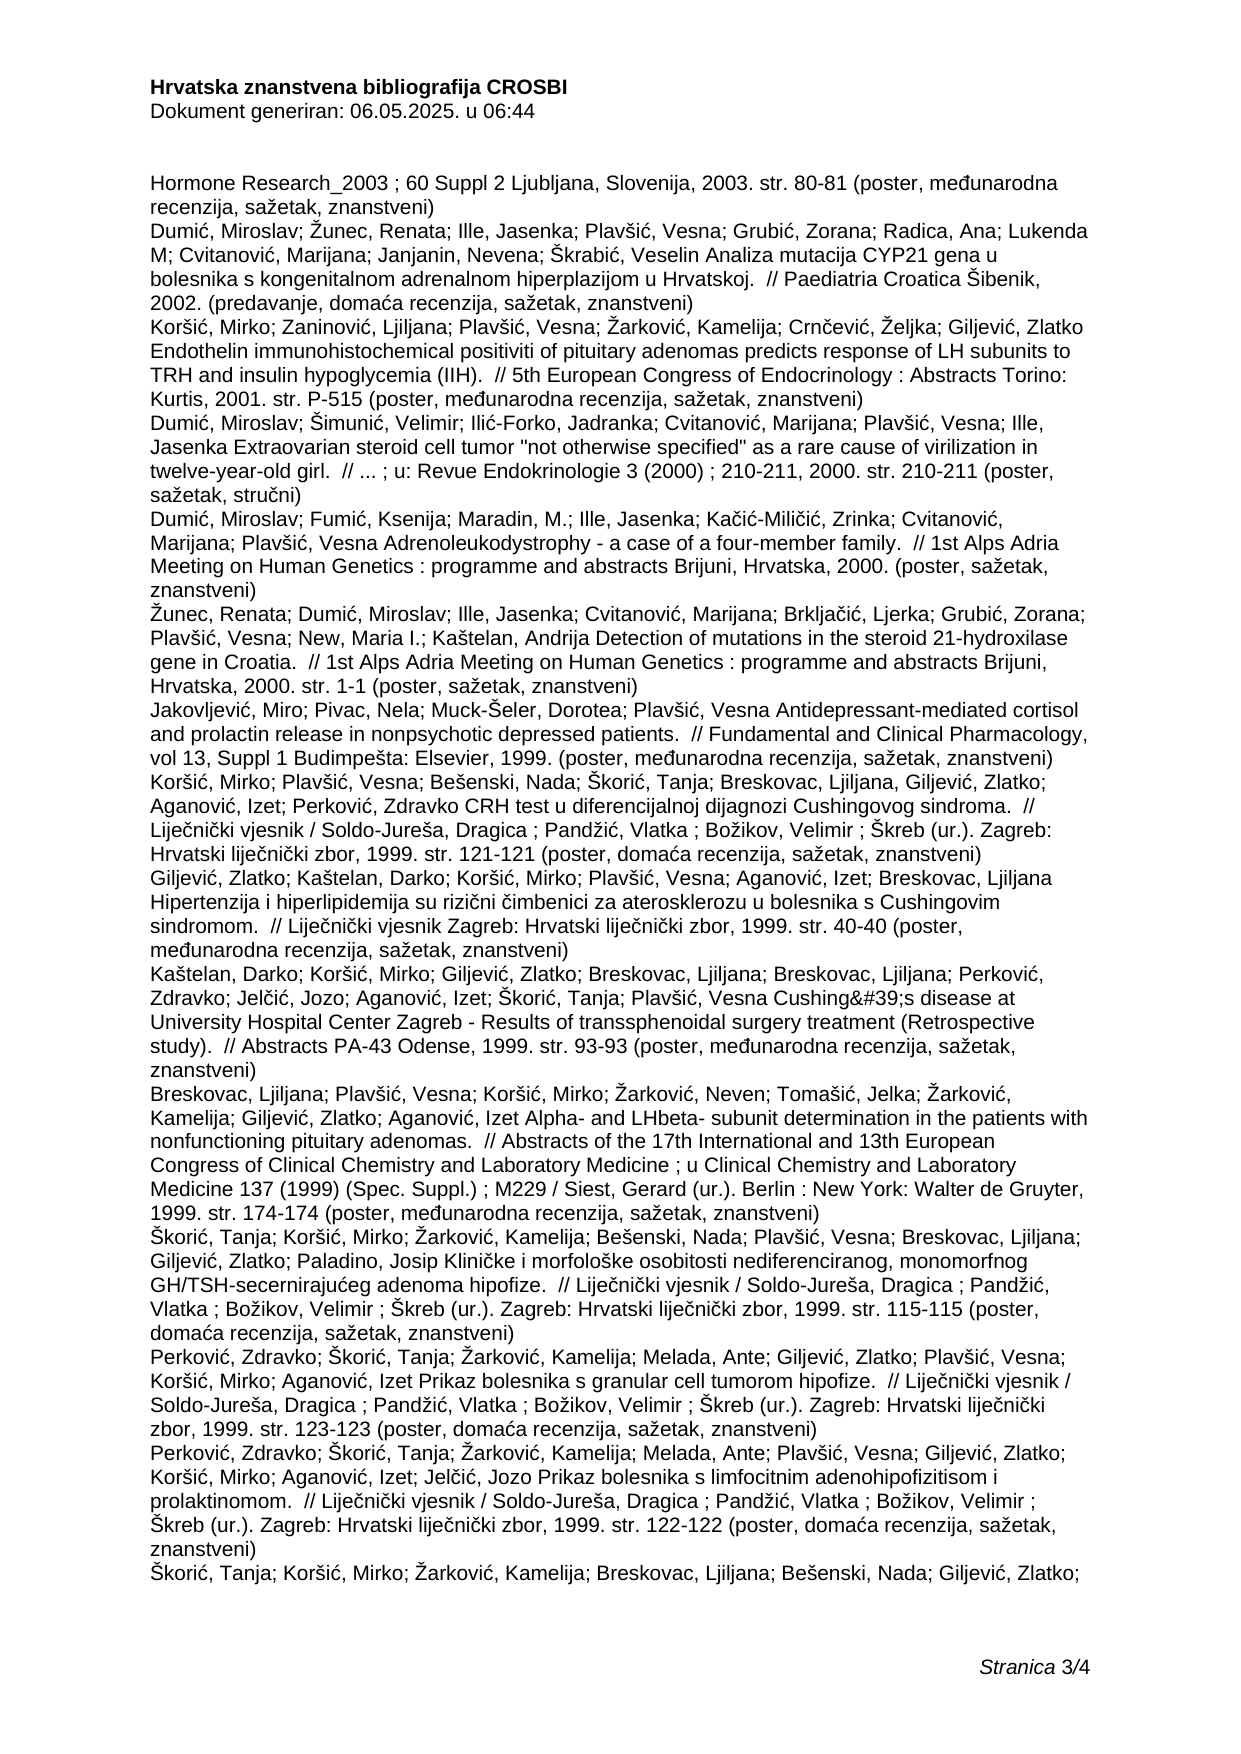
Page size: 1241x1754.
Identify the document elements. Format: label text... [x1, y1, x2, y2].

text Dumić, Miroslav; Žunec, Renata; Ille, Jasenka; Plavšić, Vesna; Grubić, Zorana; Radica, Ana; Lukenda M; Cvitanović, Marijana; Janjanin, Nevena; Škrabić, Veselin [150, 219, 1090, 315]
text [150, 1561, 1090, 1584]
text Perković, Zdravko; Škorić, Tanja; Žarković, Kamelija; Melada, Ante; Plavšić, Vesna; Giljević, Zlatko; Koršić, Mirko; Aganović, Izet; Jelčić, Jozo [150, 1441, 1090, 1561]
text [150, 171, 1090, 219]
text Jakovljević, Miro; Pivac, Nela; Muck-Šeler, Dorotea; Plavšić, Vesna [150, 698, 1090, 770]
text Giljević, Zlatko; Kaštelan, Darko; Koršić, Mirko; Plavšić, Vesna; Aganović, Izet; Breskovac, Ljiljana [150, 866, 1090, 962]
text Koršić, Mirko; Plavšić, Vesna; Bešenski, Nada; Škorić, Tanja; Breskovac, Ljiljana, Giljević, Zlatko; Aganović, Izet; Perković, Zdravko [150, 770, 1090, 866]
text Breskovac, Ljiljana; Plavšić, Vesna; Koršić, Mirko; Žarković, Neven; Tomašić, Jelka; Žarković, Kamelija; Giljević, Zlatko; Aganović, Izet [150, 1081, 1090, 1225]
text Dumić, Miroslav; Šimunić, Velimir; Ilić-Forko, Jadranka; Cvitanović, Marijana; Plavšić, Vesna; Ille, Jasenka [150, 411, 1090, 506]
text Koršić, Mirko; Zaninović, Ljiljana; Plavšić, Vesna; Žarković, Kamelija; Crnčević, Željka; Giljević, Zlatko [150, 315, 1090, 411]
text Škorić, Tanja; Koršić, Mirko; Žarković, Kamelija; Bešenski, Nada; Plavšić, Vesna; Breskovac, Ljiljana; Giljević, Zlatko; Paladino, Josip [150, 1225, 1090, 1345]
text Perković, Zdravko; Škorić, Tanja; Žarković, Kamelija; Melada, Ante; Giljević, Zlatko; Plavšić, Vesna; Koršić, Mirko; Aganović, Izet [150, 1345, 1090, 1441]
text Kaštelan, Darko; Koršić, Mirko; Giljević, Zlatko; Breskovac, Ljiljana; Breskovac, Ljiljana; Perković, Zdravko; Jelčić, Jozo; Aganović, Izet; Škorić, Tanja; Plavšić, Vesna [150, 962, 1090, 1081]
text Dumić, Miroslav; Fumić, Ksenija; Maradin, M.; Ille, Jasenka; Kačić-Miličić, Zrinka; Cvitanović, Marijana; Plavšić, Vesna [150, 506, 1090, 602]
text Žunec, Renata; Dumić, Miroslav; Ille, Jasenka; Cvitanović, Marijana; Brkljačić, Ljerka; Grubić, Zorana; Plavšić, Vesna; New, Maria I.; Kaštelan, Andrija [150, 602, 1090, 698]
